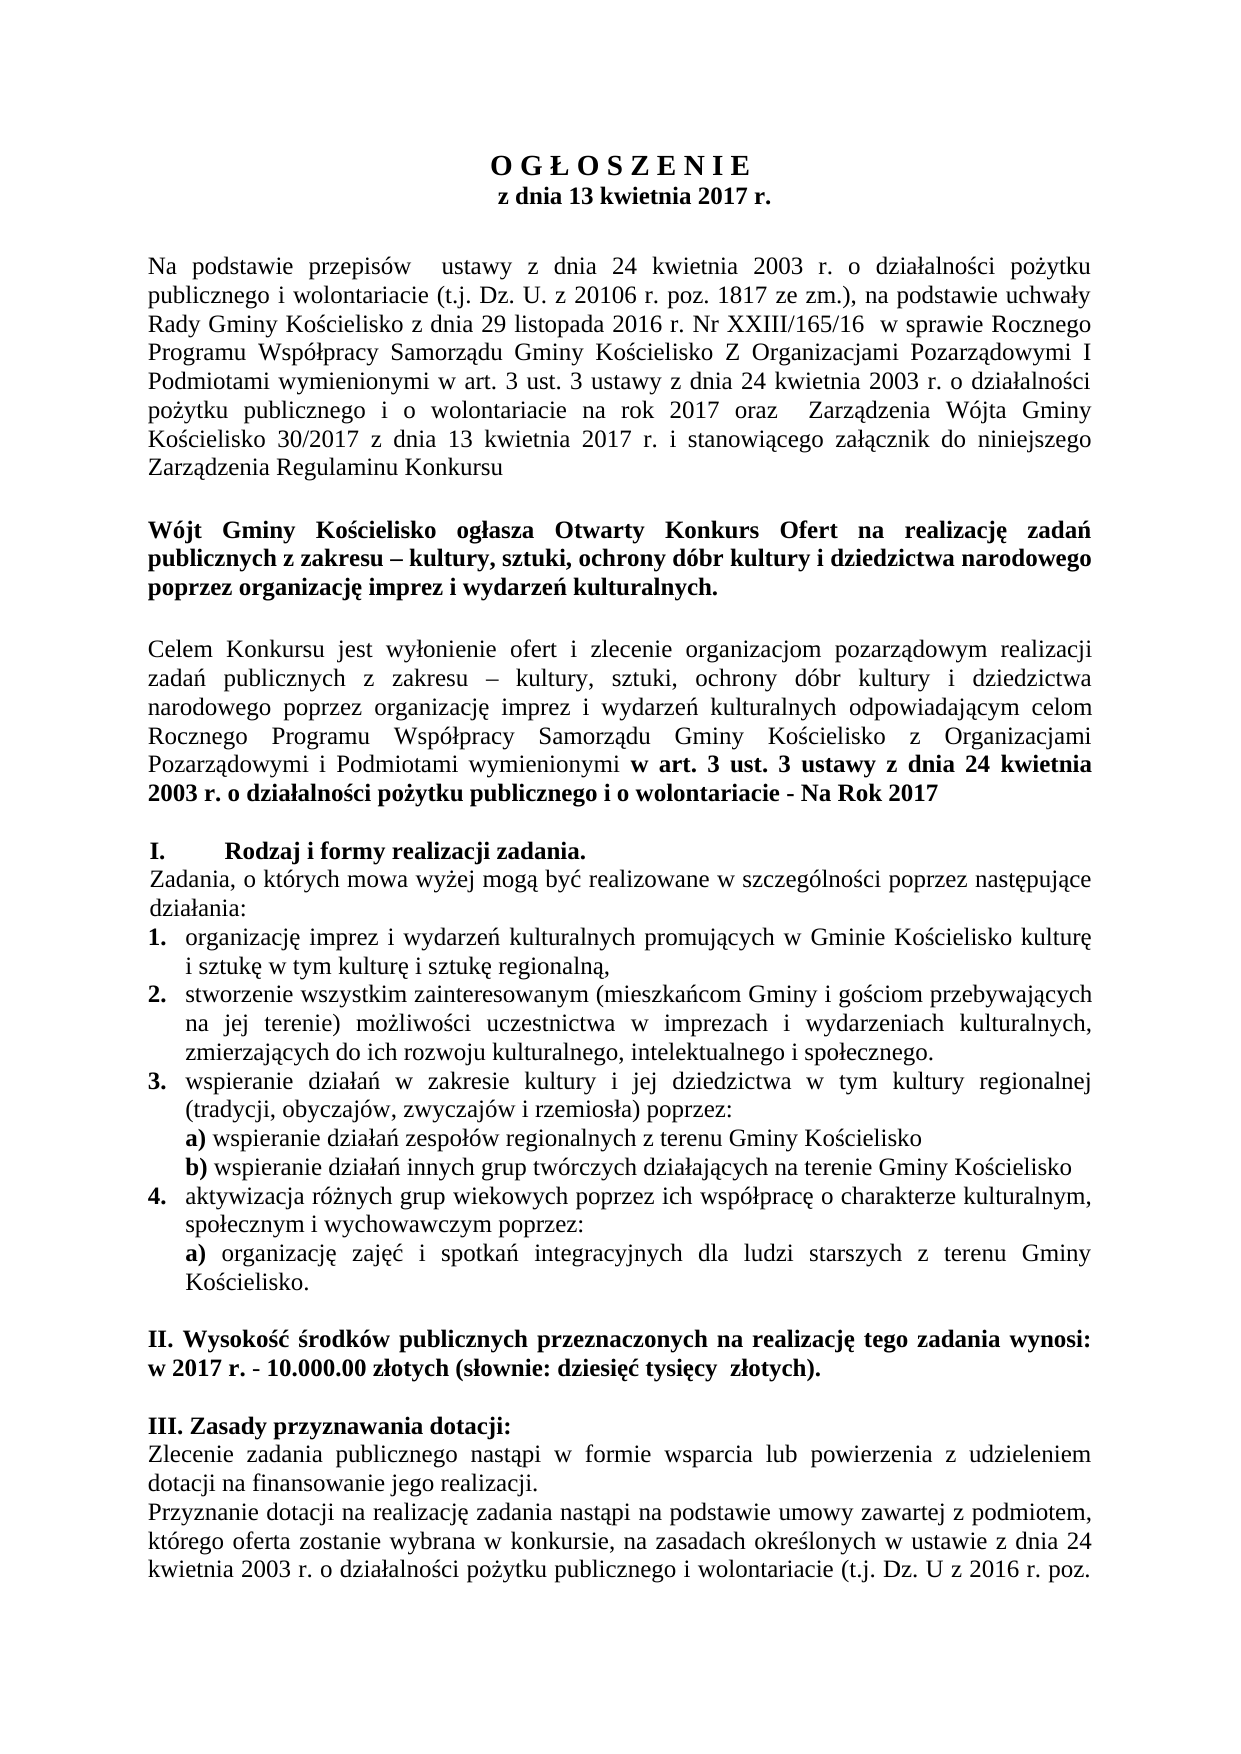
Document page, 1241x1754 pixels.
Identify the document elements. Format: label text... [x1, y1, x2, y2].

text Zadania, o których mowa wyżej mogą być realizowane w szczególności poprzez następujące działania: [149, 864, 1093, 922]
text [148, 1497, 1093, 1583]
text III. Zasady przyznawania dotacji: [148, 1411, 1093, 1439]
text Wójt Gminy Kościelisko ogłasza Otwarty Konkurs Ofert na realizację zadań publicznych z zakresu – kultury, sztuki, ochrony dóbr kultury i dziedzictwa narodowego poprzez organizację imprez i wydarzeń kulturalnych. [148, 515, 1093, 601]
list organizację imprez i wydarzeń kulturalnych promujących w Gminie Kościelisko kulturę i sztukę w tym kulturę i sztukę regionalną, [148, 922, 1093, 979]
text a) wspieranie działań zespołów regionalnych z terenu Gminy Kościelisko [185, 1123, 1093, 1152]
list stworzenie wszystkim zainteresowanym (mieszkańcom Gminy i gościom przebywających na jej terenie) możliwości uczestnictwa w imprezach i wydarzeniach kulturalnych, zmierzających do ich rozwoju kulturalnego, intelektualnego i społecznego. [148, 979, 1093, 1066]
title O G Ł O S Z E N I E [148, 148, 1093, 181]
text Celem Konkursu jest wyłonienie ofert i zlecenie organizacjom pozarządowym realizacji zadań publicznych z zakresu – kultury, sztuki, ochrony dóbr kultury i dziedzictwa narodowego poprzez organizację imprez i wydarzeń kulturalnych odpowiadającym celom Rocznego Programu Współpracy Samorządu Gminy Kościelisko z Organizacjami Pozarządowymi i Podmiotami wymienionymi w art. 3 ust. 3 ustawy z dnia 24 kwietnia 2003 r. o działalności pożytku publicznego i o wolontariacie - Na Rok 2017 [148, 634, 1093, 807]
text II. Wysokość środków publicznych przeznaczonych na realizację tego zadania wynosi: w 2017 r. - 10.000.00 złotych (słownie: dziesięć tysięcy złotych). [148, 1324, 1093, 1382]
subtitle z dnia 13 kwietnia 2017 r. [148, 181, 1093, 210]
list wspieranie działań w zakresie kultury i jej dziedzictwa w tym kultury regionalnej (tradycji, obyczajów, zwyczajów i rzemiosła) poprzez: [148, 1066, 1093, 1123]
text Na podstawie przepisów ustawy z dnia 24 kwietnia 2003 r. o działalności pożytku publicznego i wolontariacie (t.j. Dz. U. z 20106 r. poz. 1817 ze zm.), na podstawie uchwały Rady Gminy Kościelisko z dnia 29 listopada 2016 r. Nr XXIII/165/16 w sprawie Rocznego Programu Współpracy Samorządu Gminy Kościelisko Z Organizacjami Pozarządowymi I Podmiotami wymienionymi w art. 3 ust. 3 ustawy z dnia 24 kwietnia 2003 r. o działalności pożytku publicznego i o wolontariacie na rok 2017 oraz Zarządzenia Wójta Gminy Kościelisko 30/2017 z dnia 13 kwietnia 2017 r. i stanowiącego załącznik do niniejszego Zarządzenia Regulaminu Konkursu [148, 251, 1093, 481]
text Zlecenie zadania publicznego nastąpi w formie wsparcia lub powierzenia z udzieleniem dotacji na finansowanie jego realizacji. [148, 1439, 1093, 1497]
text a) organizację zajęć i spotkań integracyjnych dla ludzi starszych z terenu Gminy Kościelisko. [185, 1238, 1093, 1296]
list aktywizacja różnych grup wiekowych poprzez ich współpracę o charakterze kulturalnym, społecznym i wychowawczym poprzez: [148, 1181, 1093, 1238]
list Rodzaj i formy realizacji zadania. [149, 836, 1093, 864]
text b) wspieranie działań innych grup twórczych działających na terenie Gminy Kościelisko [185, 1152, 1093, 1181]
